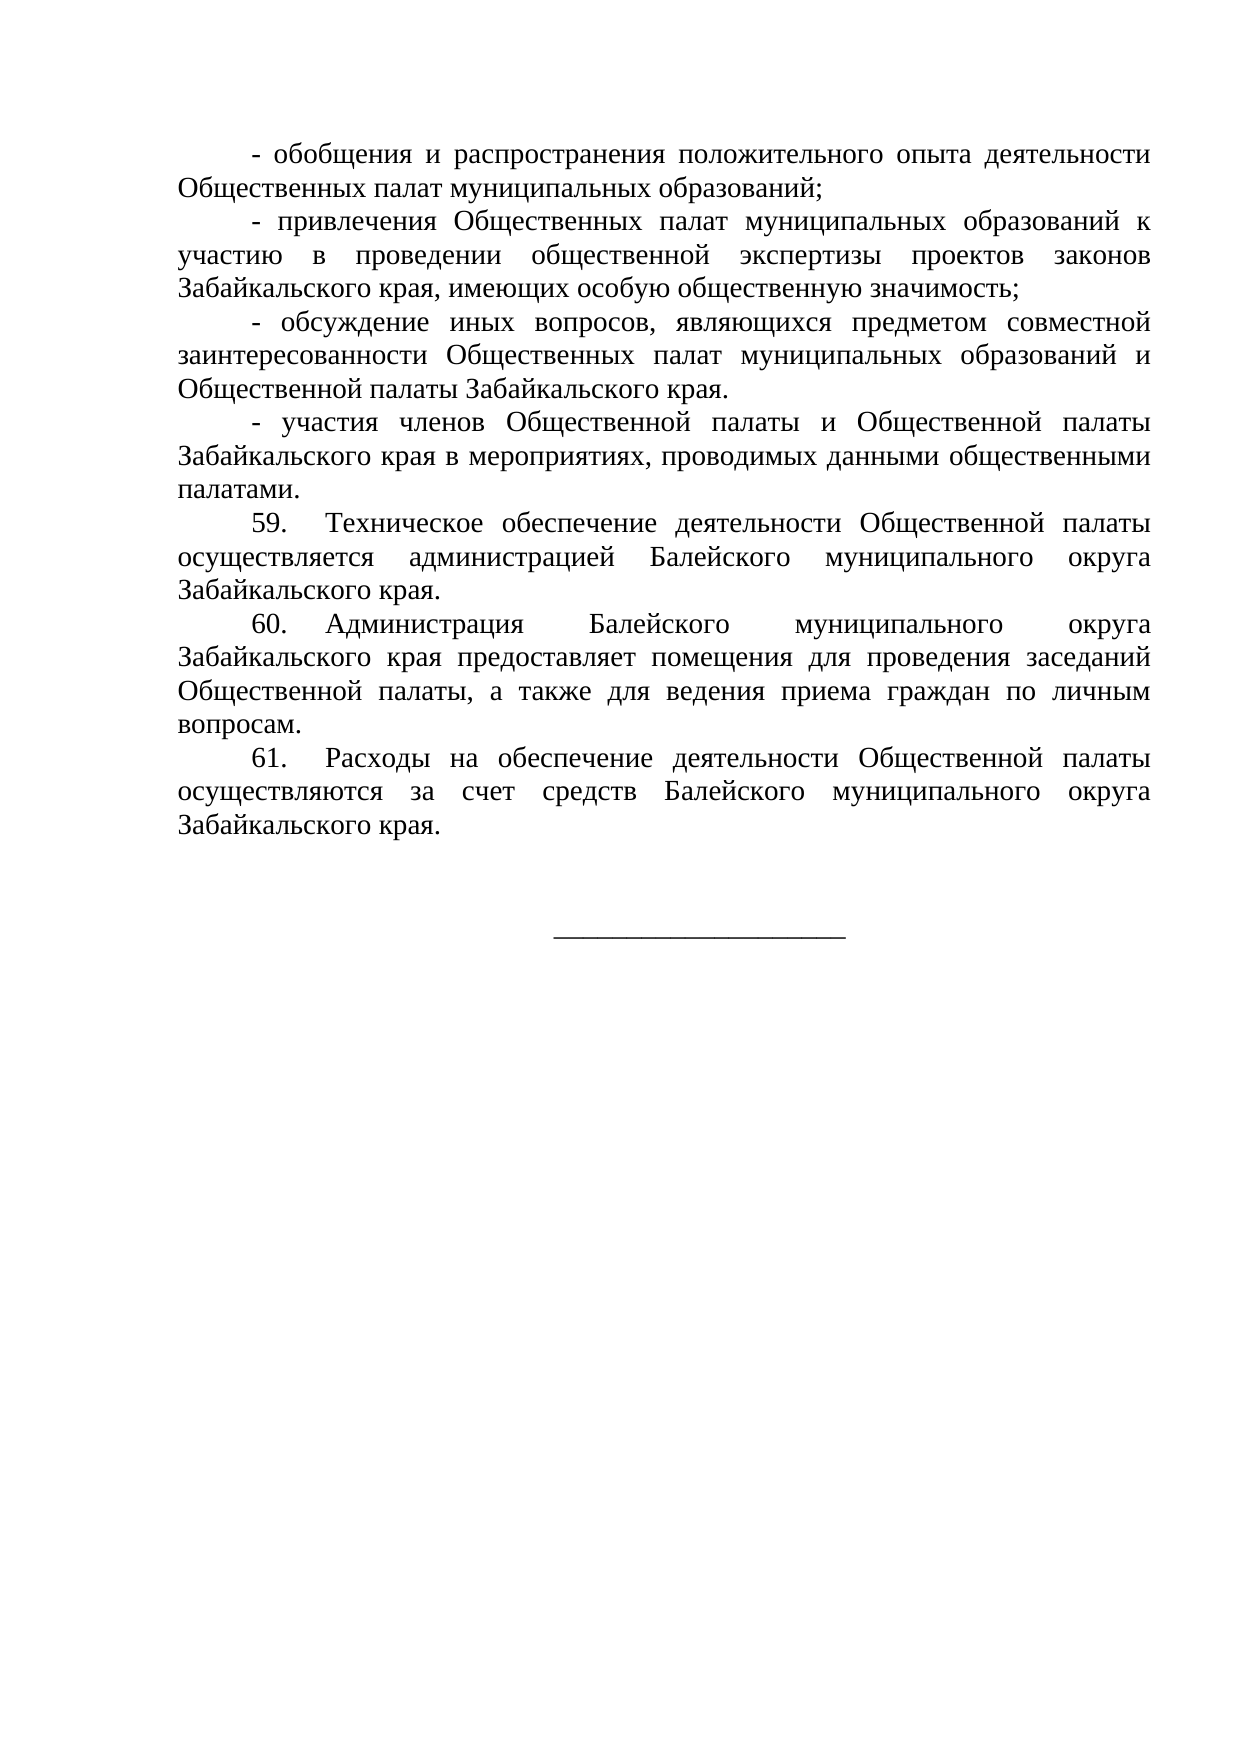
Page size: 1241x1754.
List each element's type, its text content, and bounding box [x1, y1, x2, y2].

text - обобщения и распространения положительного опыта деятельности Общественных палат муниципальных образований; [177, 136, 1152, 203]
list Расходы на обеспечение деятельности Общественной палаты осуществляются за счет средств Балейского муниципального округа Забайкальского края. [177, 740, 1152, 841]
text - привлечения Общественных палат муниципальных образований к участию в проведении общественной экспертизы проектов законов Забайкальского края, имеющих особую общественную значимость; [177, 203, 1152, 304]
text - участия членов Общественной палаты и Общественной палаты Забайкальского края в мероприятиях, проводимых данными общественными палатами. [177, 404, 1152, 505]
text - обсуждение иных вопросов, являющихся предметом совместной заинтересованности Общественных палат муниципальных образований и Общественной палаты Забайкальского края. [177, 304, 1152, 404]
list ____________________ [247, 908, 1152, 941]
list Техническое обеспечение деятельности Общественной палаты осуществляется администрацией Балейского муниципального округа Забайкальского края. [177, 505, 1152, 606]
list Администрация Балейского муниципального округа Забайкальского края предоставляет помещения для проведения заседаний Общественной палаты, а также для ведения приема граждан по личным вопросам. [177, 606, 1152, 740]
